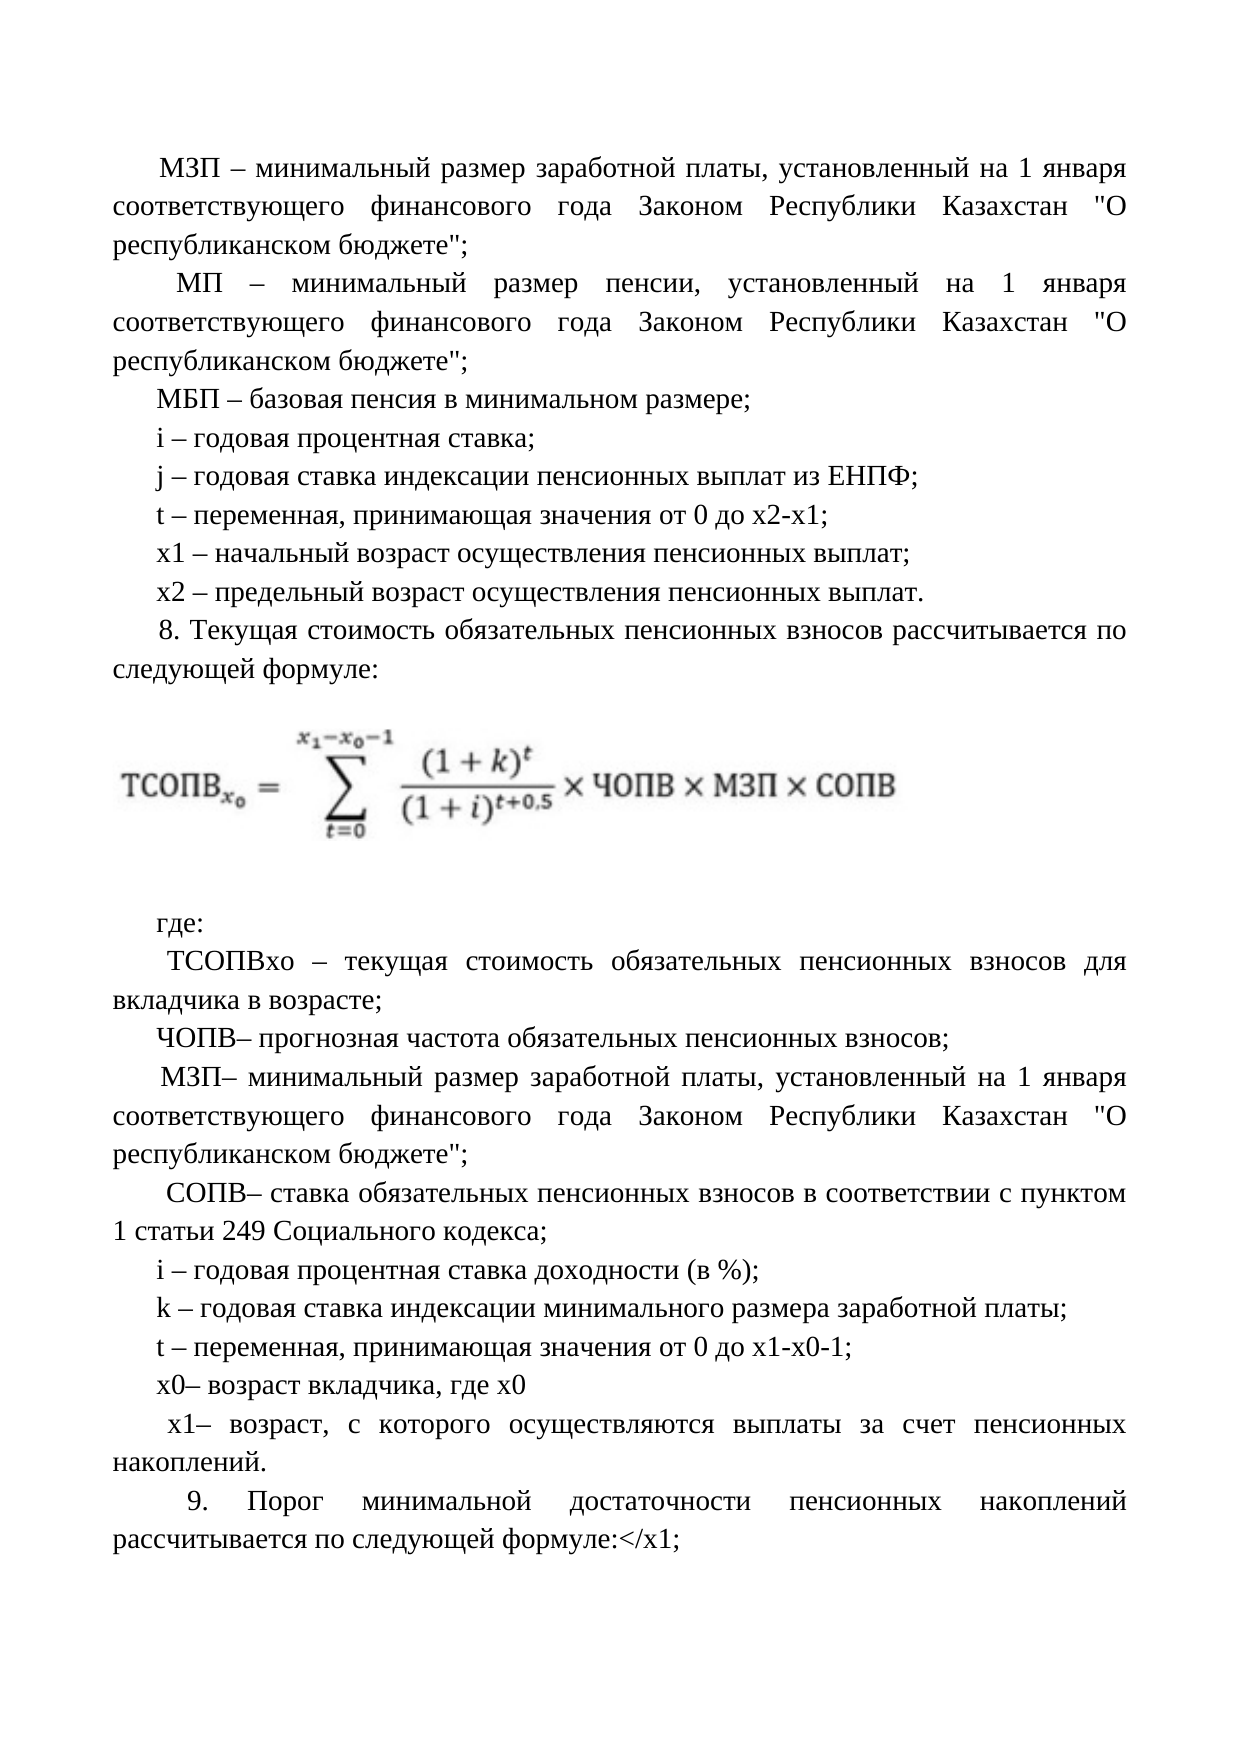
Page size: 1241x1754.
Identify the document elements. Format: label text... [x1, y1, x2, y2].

text 9. Порог минимальной достаточности пенсионных накоплений рассчитывается по следующей формуле:</x1; [112, 1483, 1128, 1555]
text ЧОПВ– прогнозная частота обязательных пенсионных взносов; [112, 1021, 1128, 1054]
text где: [112, 905, 1128, 938]
text k – годовая ставка индексации минимального размера заработной платы; [112, 1290, 1128, 1324]
text x2 – предельный возраст осуществления пенсионных выплат. [112, 574, 1128, 607]
text СОПВ– ставка обязательных пенсионных взносов в соответствии с пунктом 1 статьи 249 Социального кодекса; [112, 1175, 1128, 1247]
text МБП – базовая пенсия в минимальном размере; [112, 381, 1128, 415]
picture [112, 728, 909, 841]
text x0– возраст вкладчика, где x0 [112, 1367, 1128, 1401]
text і – годовая процентная ставка; [112, 420, 1128, 453]
text МП – минимальный размер пенсии, установленный на 1 января соответствующего финансового года Законом Республики Казахстан "О республиканском бюджете"; [112, 266, 1128, 376]
text ТСОПВхо – текущая стоимость обязательных пенсионных взносов для вкладчика в возрасте; [112, 943, 1128, 1016]
text t – переменная, принимающая значения от 0 до x1-x0-1; [112, 1329, 1128, 1362]
text x1– возраст, с которого осуществляются выплаты за счет пенсионных накоплений. [112, 1406, 1128, 1478]
text МЗП– минимальный размер заработной платы, установленный на 1 января соответствующего финансового года Законом Республики Казахстан "О республиканском бюджете"; [112, 1059, 1128, 1170]
text x1 – начальный возраст осуществления пенсионных выплат; [112, 535, 1128, 569]
text j – годовая ставка индексации пенсионных выплат из ЕНПФ; [112, 458, 1128, 492]
text 8. Текущая стоимость обязательных пенсионных взносов рассчитывается по следующей формуле: [112, 612, 1128, 684]
text i – годовая процентная ставка доходности (в %); [112, 1252, 1128, 1285]
text МЗП – минимальный размер заработной платы, установленный на 1 января соответствующего финансового года Законом Республики Казахстан "О республиканском бюджете"; [112, 150, 1128, 261]
text t – переменная, принимающая значения от 0 до x2-x1; [112, 497, 1128, 530]
